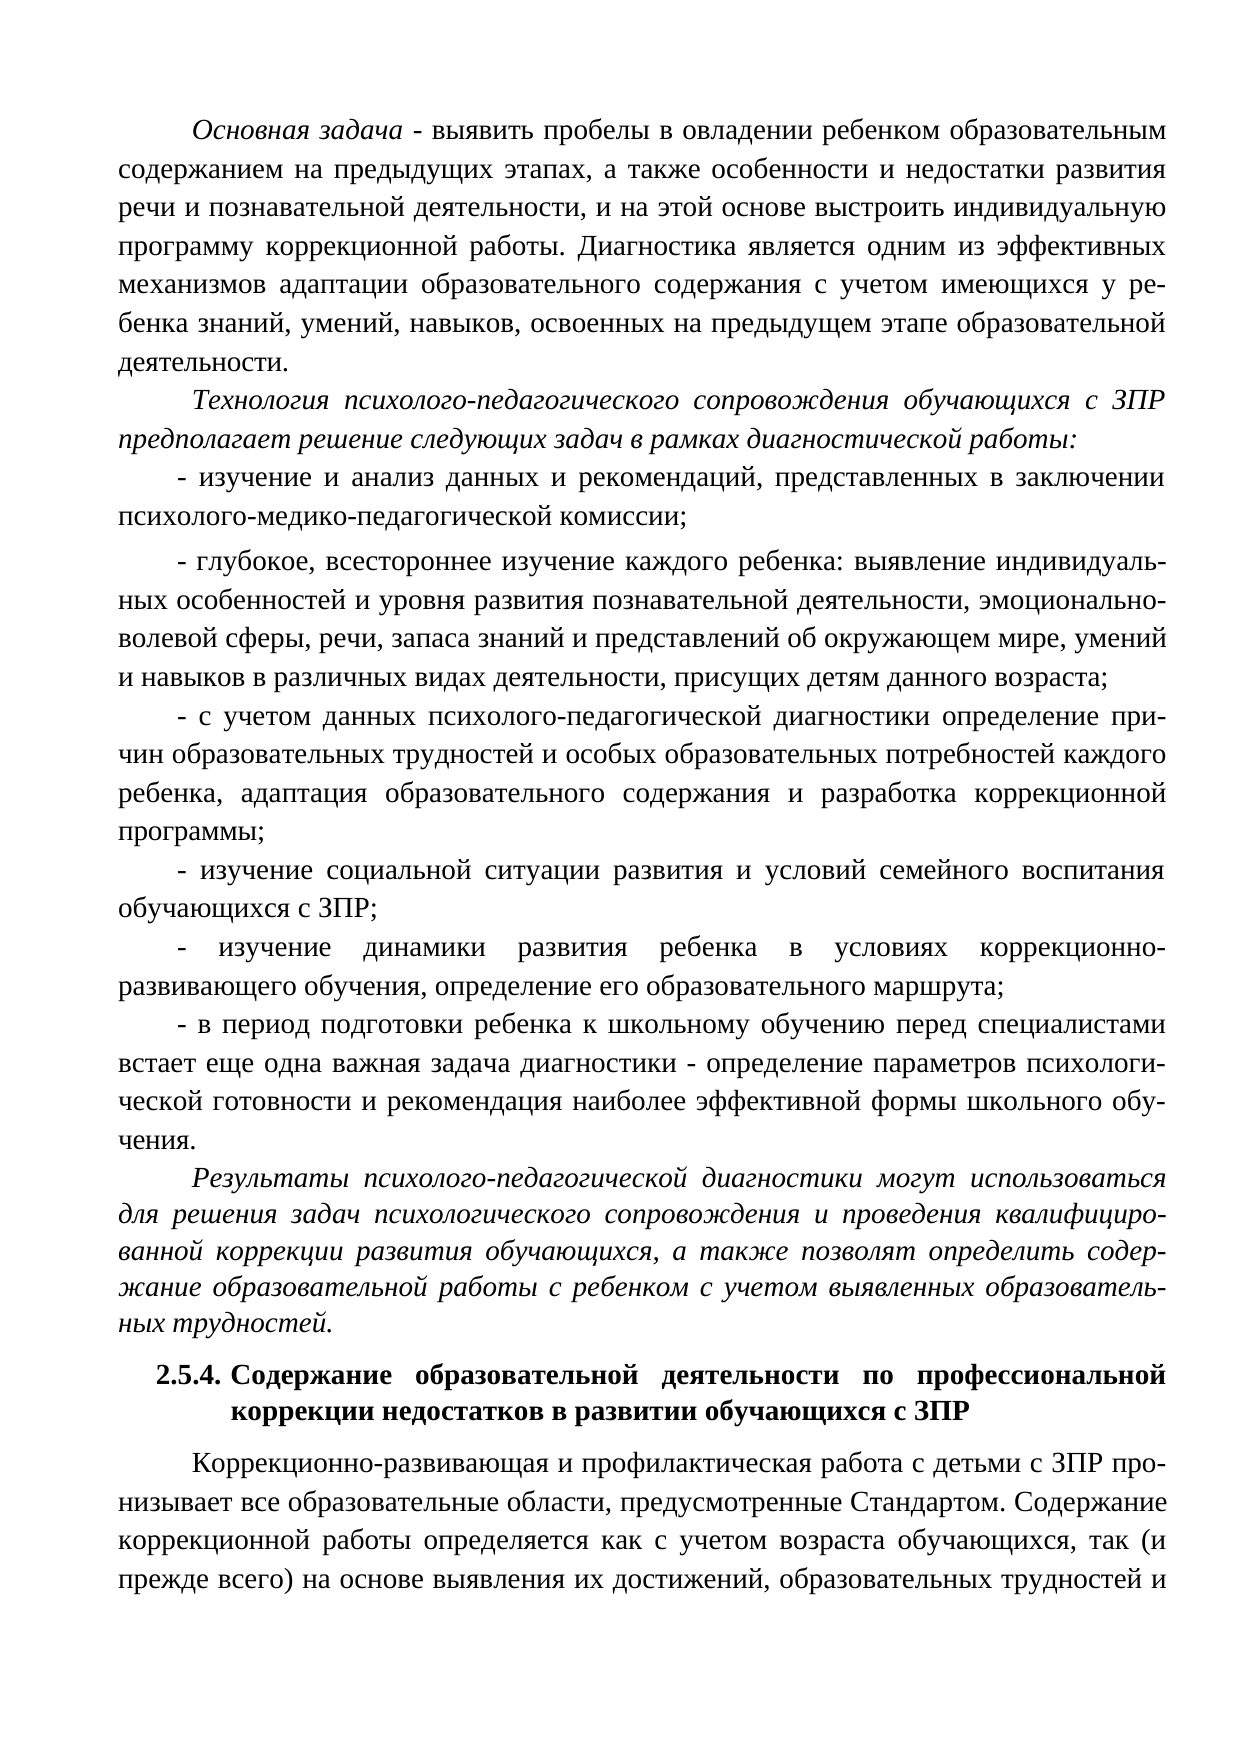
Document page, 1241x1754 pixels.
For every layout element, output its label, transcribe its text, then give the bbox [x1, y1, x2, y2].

text Основная задача - выявить пробелы в овладении ребенком образовательным содержанием на предыдущих этапах, а также особенности и недостатки развития речи и познавательной деятельности, и на этой основе выстроить индивидуальную программу коррекционной работы. Диагностика является одним из эффективных механизмов адаптации образовательного содержания с учетом имеющихся у ре- бенка знаний, умений, навыков, освоенных на предыдущем этапе образовательной деятельности. [118, 112, 1167, 377]
text Технология психолого-педагогического сопровождения обучающихся с ЗПР предполагает решение следующих задач в рамках диагностической работы: [118, 382, 1166, 454]
subtitle Содержание образовательной деятельности по профессиональной коррекции недостатков в развитии обучающихся с ЗПР [156, 1357, 1167, 1426]
list в период подготовки ребенка к школьному обучению перед специалистами встает еще одна важная задача диагностики - определение параметров психологи- ческой готовности и рекомендация наиболее эффективной формы школьного обу- чения. [118, 1006, 1167, 1155]
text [118, 1445, 1167, 1594]
list изучение и анализ данных и рекомендаций, представленных в заключении психолого-медико-педагогической комиссии; [118, 459, 1166, 531]
text Результаты психолого-педагогической диагностики могут использоваться для решения задач психологического сопровождения и проведения квалифициро- ванной коррекции развития обучающихся, а также позволят определить содер- жание образовательной работы с ребенком с учетом выявленных образователь- ных трудностей. [118, 1160, 1167, 1338]
list с учетом данных психолого-педагогической диагностики определение при- чин образовательных трудностей и особых образовательных потребностей каждого ребенка, адаптация образовательного содержания и разработка коррекционной программы; [118, 698, 1167, 847]
list изучение социальной ситуации развития и условий семейного воспитания обучающихся с ЗПР; [118, 852, 1166, 924]
list глубокое, всестороннее изучение каждого ребенка: выявление индивидуаль- ных особенностей и уровня развития познавательной деятельности, эмоционально- волевой сферы, речи, запаса знаний и представлений об окружающем мире, умений и навыков в различных видах деятельности, присущих детям данного возраста; [118, 543, 1167, 693]
list изучение динамики развития ребенка в условиях коррекционно- развивающего обучения, определение его образовательного маршрута; [118, 929, 1167, 1001]
